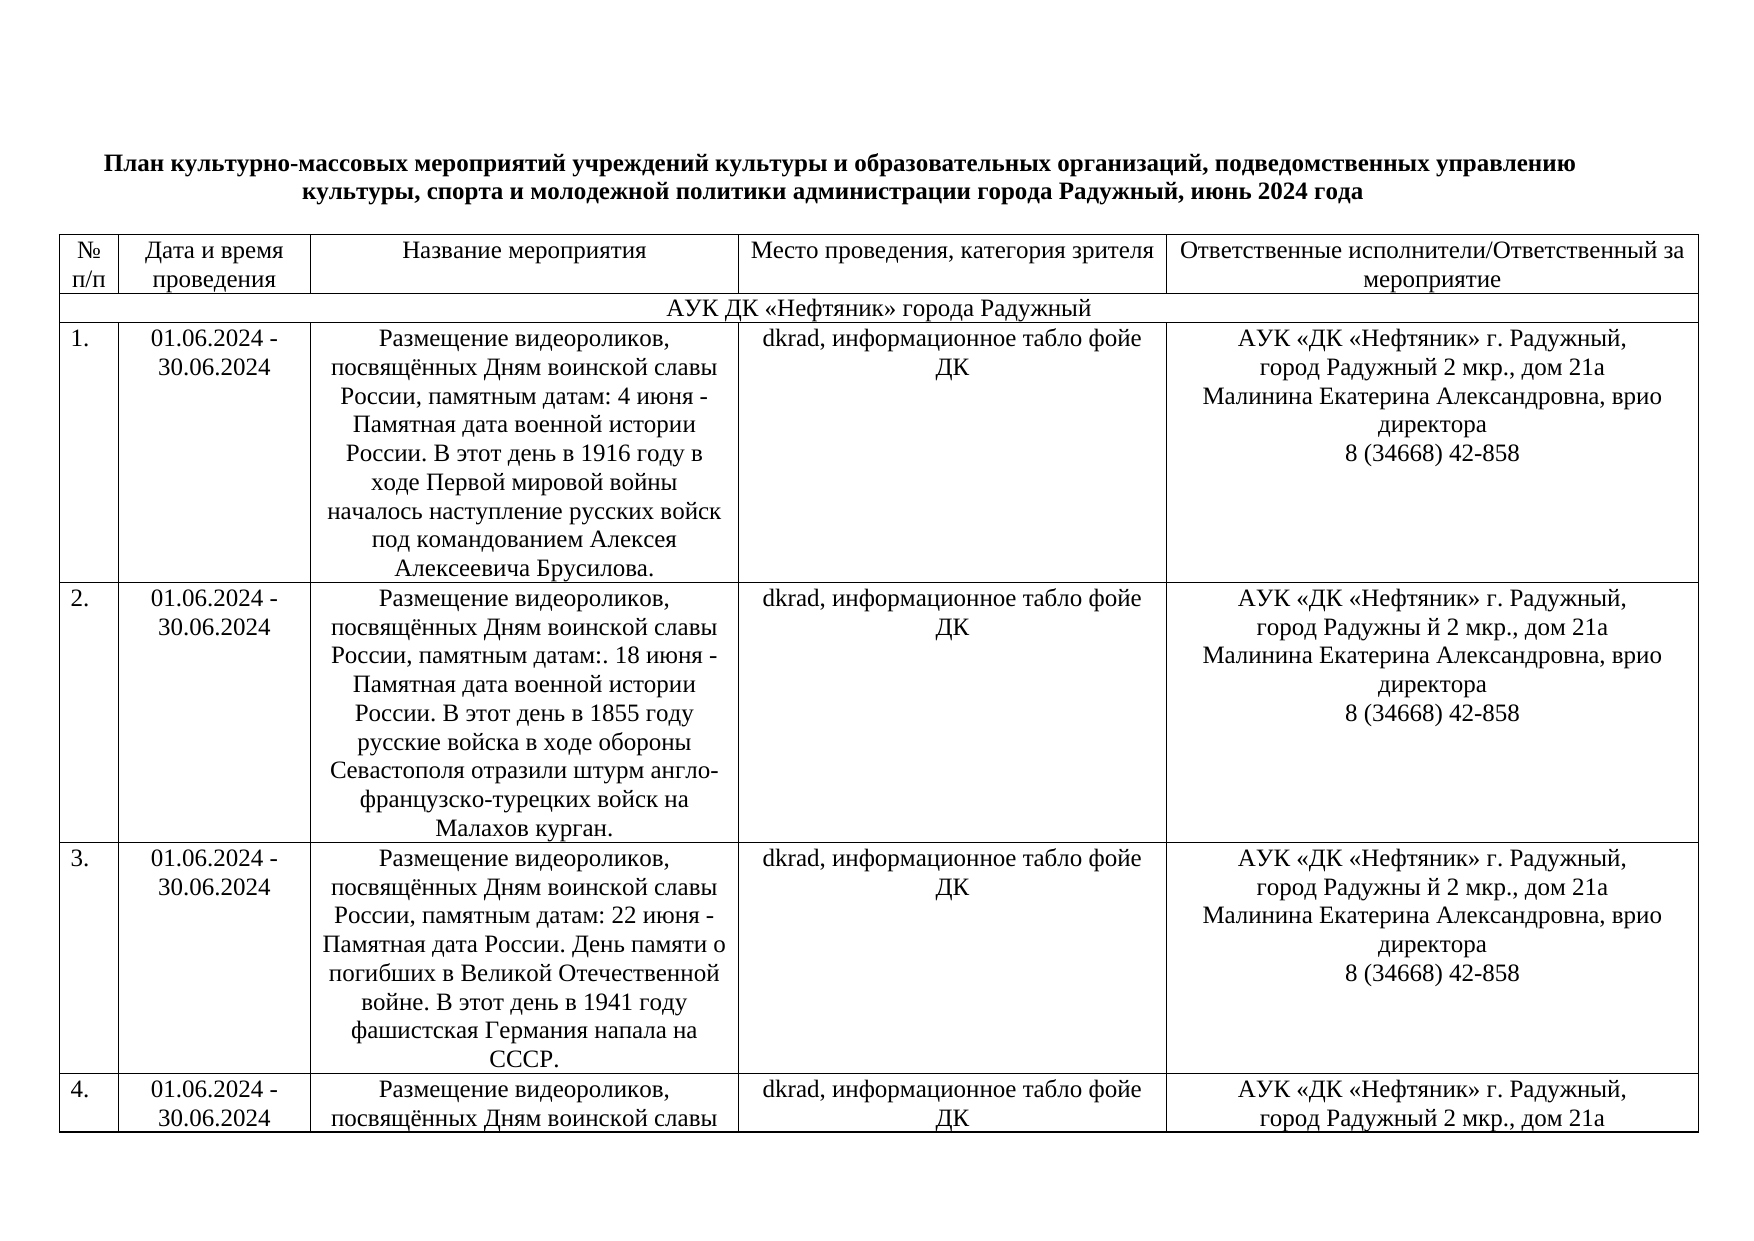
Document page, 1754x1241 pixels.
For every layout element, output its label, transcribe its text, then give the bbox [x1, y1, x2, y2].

table_cell dkrad, информационное табло фойе ДК [739, 843, 1166, 1073]
table_cell [60, 843, 118, 1073]
table_cell Размещение видеороликов, посвящённых Дням воинской славы России, памятным датам: 4 июня - Памятная дата военной истории России. В этот день в 1916 году в ходе Первой мировой войны началось наступление русских войск под командованием Алексея Алексеевича Брусилова. [311, 323, 738, 582]
table_cell 01.06.2024 - 30.06.2024 [119, 323, 310, 582]
table_header Название мероприятия [311, 235, 738, 292]
table_cell dkrad, информационное табло фойе ДК [739, 583, 1166, 842]
table_header Ответственные исполнители/Ответственный за мероприятие [1167, 235, 1698, 292]
text План культурно-массовых мероприятий учреждений культуры и образовательных организаций, подведомственных управлению культуры, спорта и молодежной политики администрации города Радужный, июнь 2024 года [29, 148, 1636, 205]
table_cell Размещение видеороликов, посвящённых Дням воинской славы России, памятным датам:. 18 июня - Памятная дата военной истории России. В этот день в 1855 году русские войска в ходе обороны Севастополя отразили штурм англо-французско-турецких войск на Малахов курган. [311, 583, 738, 842]
table_header Место проведения, категория зрителя [739, 235, 1166, 292]
table_cell 01.06.2024 - 30.06.2024 [119, 583, 310, 842]
table_cell АУК «ДК «Нефтяник» г. Радужный, город Радужны й 2 мкр., дом 21а Малинина Екатерина Александровна, врио директора 8 (34668) 42-858 [1167, 583, 1698, 842]
table_cell АУК «ДК «Нефтяник» г. Радужный, город Радужны й 2 мкр., дом 21а Малинина Екатерина Александровна, врио директора 8 (34668) 42-858 [1167, 843, 1698, 1073]
table_cell 01.06.2024 - 30.06.2024 [119, 843, 310, 1073]
table_cell АУК «ДК «Нефтяник» г. Радужный, город Радужный 2 мкр., дом 21а Малинина Екатерина Александровна, врио директора 8 (34668) 42-858 [1167, 323, 1698, 582]
table_cell dkrad, информационное табло фойе ДК [739, 323, 1166, 582]
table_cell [311, 1074, 738, 1131]
table_cell [60, 583, 118, 842]
table_cell [60, 323, 118, 582]
table_header № п/п [60, 235, 118, 292]
table_cell Размещение видеороликов, посвящённых Дням воинской славы России, памятным датам: 22 июня - Памятная дата России. День памяти о погибших в Великой Отечественной войне. В этот день в 1941 году фашистская Германия напала на СССР. [311, 843, 738, 1073]
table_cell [739, 1074, 1166, 1131]
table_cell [119, 1074, 310, 1131]
table_header Дата и время проведения [119, 235, 310, 292]
table_cell [60, 1074, 118, 1131]
table_cell АУК ДК «Нефтяник» города Радужный [60, 294, 1698, 322]
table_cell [1167, 1074, 1698, 1131]
